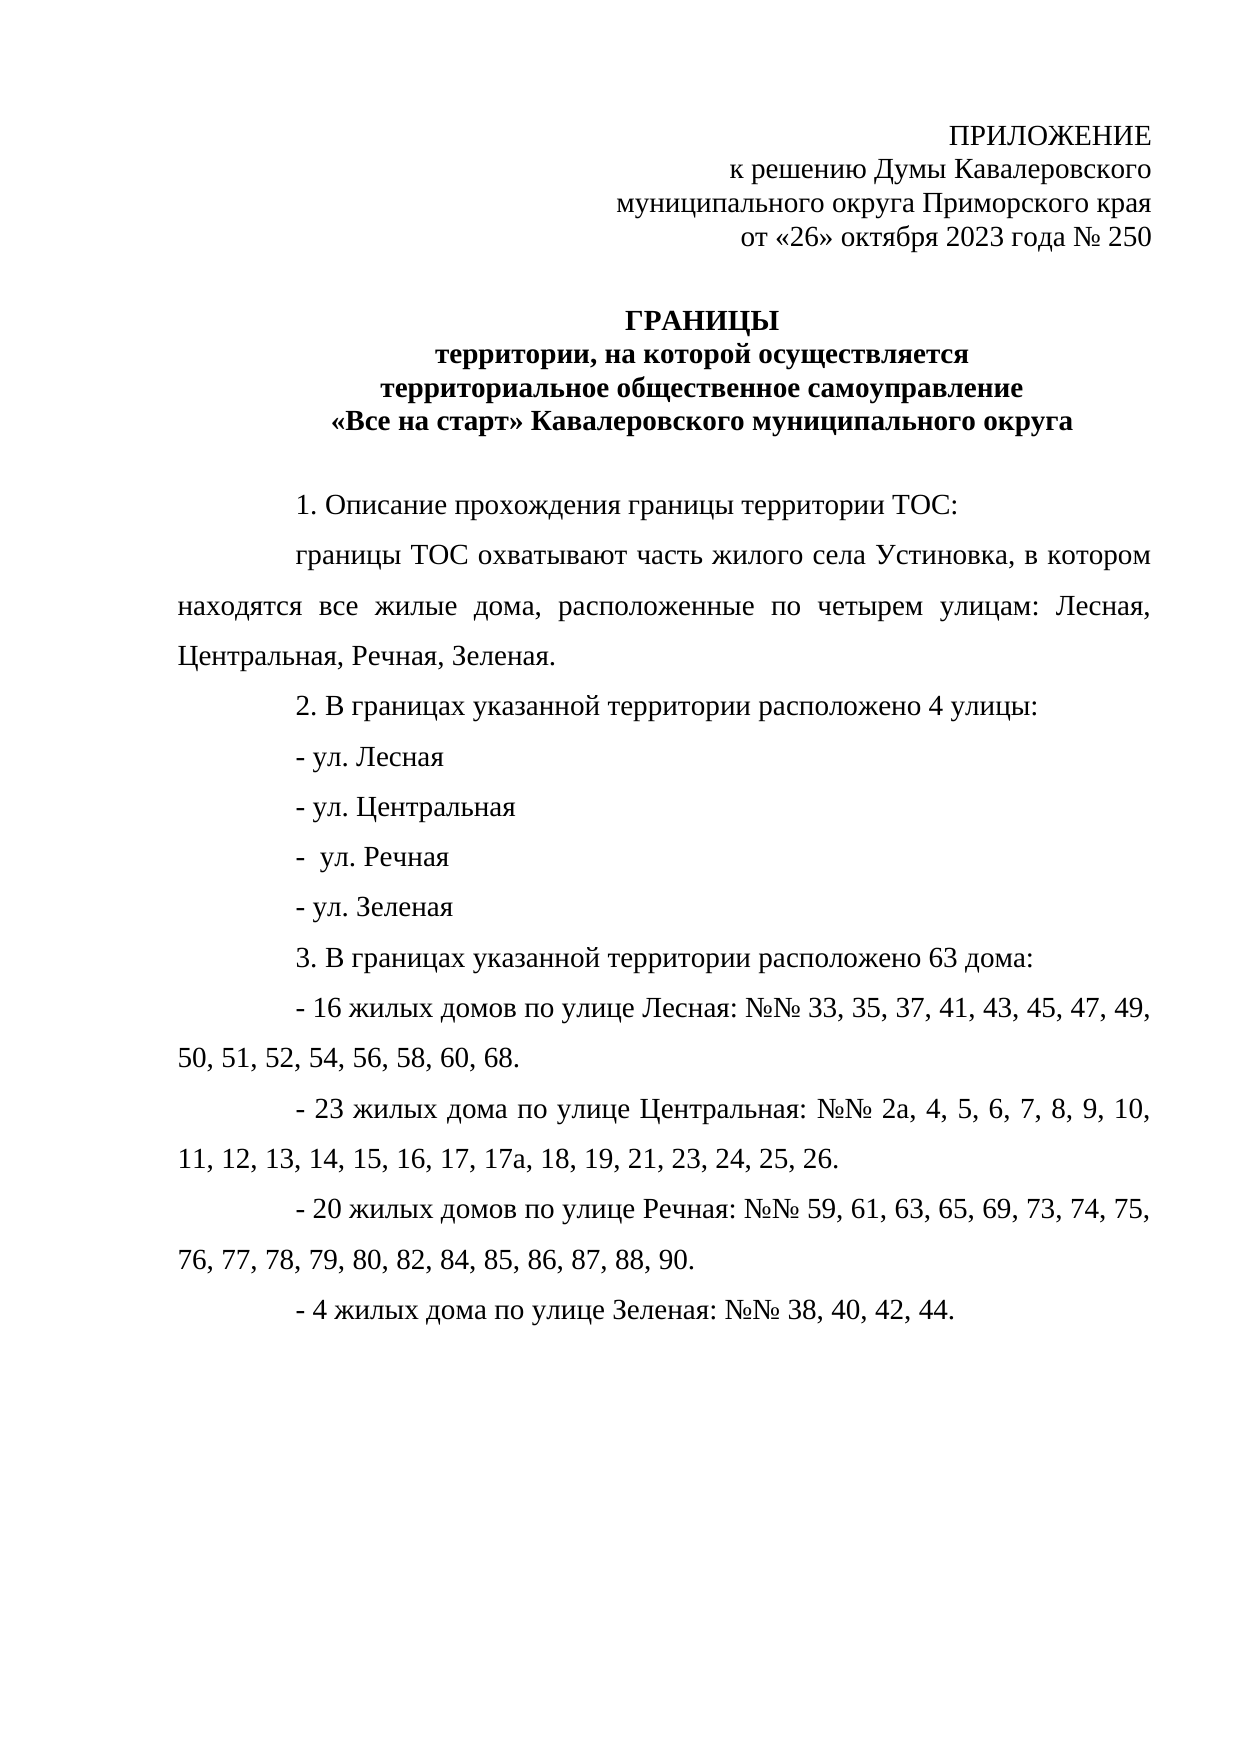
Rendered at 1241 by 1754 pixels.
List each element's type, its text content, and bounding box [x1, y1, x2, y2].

list В границах указанной территории расположено 63 дома: [177, 940, 1152, 973]
text - ул. Центральная [177, 789, 1152, 822]
text - 4 жилых дома по улице Зеленая: №№ 38, 40, 42, 44. [177, 1292, 1152, 1326]
text от «26» октября 2023 года № 250 [177, 219, 1152, 252]
text территории, на которой осуществляется [177, 336, 1152, 370]
text ГРАНИЦЫ [177, 303, 1152, 336]
text - 16 жилых домов по улице Лесная: №№ 33, 35, 37, 41, 43, 45, 47, 49, 50, 51, 52, 54, 56, 58, 60, 68. [177, 990, 1152, 1074]
text муниципального округа Приморского края [177, 185, 1152, 219]
text ПРИЛОЖЕНИЕ [177, 118, 1152, 152]
text к решению Думы Кавалеровского [177, 152, 1152, 185]
list В границах указанной территории расположено 4 улицы: [177, 688, 1152, 722]
text - ул. Лесная [177, 739, 1152, 772]
text границы ТОС охватывают часть жилого села Устиновка, в котором находятся все жилые дома, расположенные по четырем улицам: Лесная, Центральная, Речная, Зеленая. [177, 537, 1152, 672]
text - ул. Речная [177, 839, 1152, 873]
text - 20 жилых домов по улице Речная: №№ 59, 61, 63, 65, 69, 73, 74, 75, 76, 77, 78, 79, 80, 82, 84, 85, 86, 87, 88, 90. [177, 1191, 1152, 1275]
text - ул. Зеленая [177, 889, 1152, 923]
text - 23 жилых дома по улице Центральная: №№ 2а, 4, 5, 6, 7, 8, 9, 10, 11, 12, 13, 14, 15, 16, 17, 17а, 18, 19, 21, 23, 24, 25, 26. [177, 1091, 1152, 1175]
text территориальное общественное самоуправление [177, 370, 1152, 403]
list Описание прохождения границы территории ТОС: [177, 487, 1152, 521]
text «Все на старт» Кавалеровского муниципального округа [177, 403, 1152, 437]
